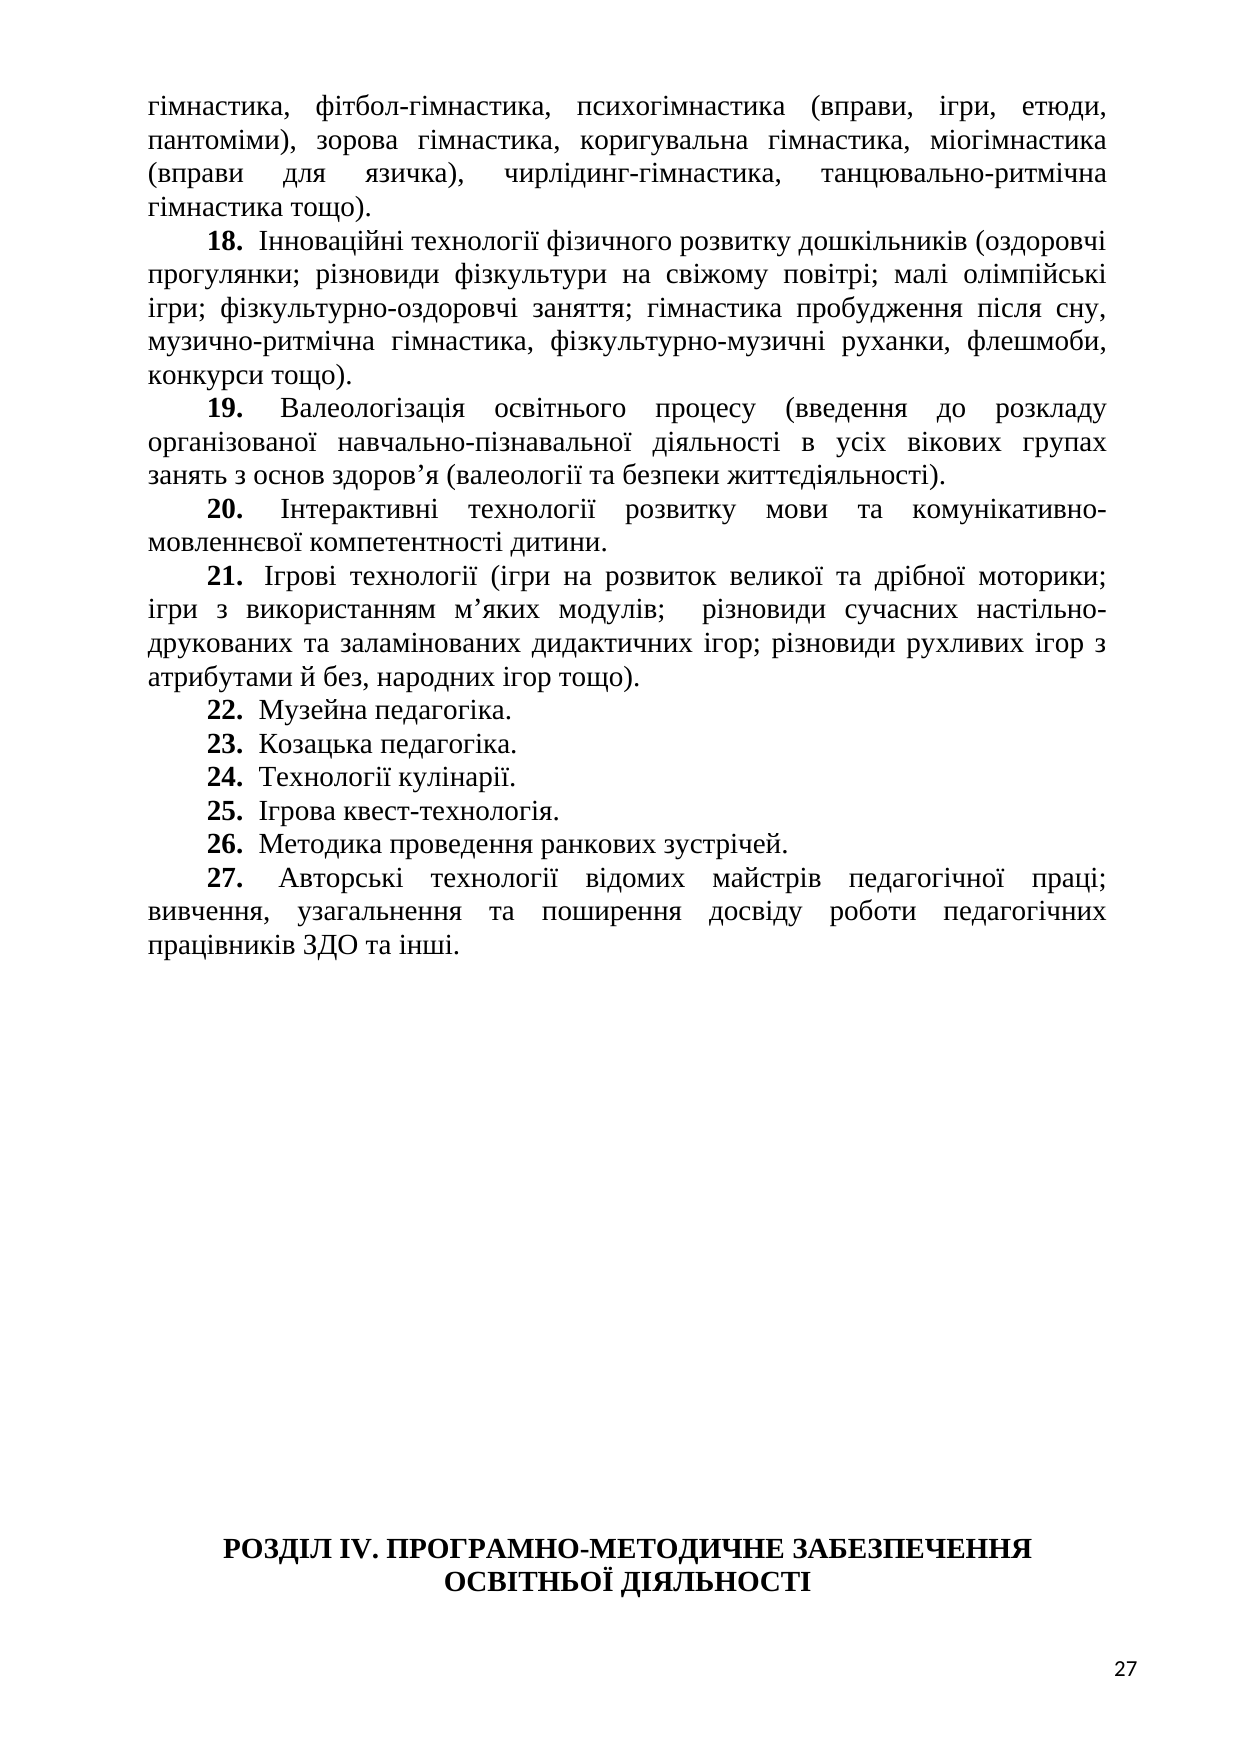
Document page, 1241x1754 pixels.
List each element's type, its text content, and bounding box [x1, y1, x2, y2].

list Авторські технології відомих майстрів педагогічної праці; вивчення, узагальнення та поширення досвіду роботи педагогічних працівників ЗДО та інші. [148, 860, 1107, 961]
list Методика проведення ранкових зустрічей. [148, 826, 1107, 860]
list Ігрові технології (ігри на розвиток великої та дрібної моторики; ігри з використанням м’яких модулів; різновиди сучасних настільно-друкованих та заламінованих дидактичних ігор; різновиди рухливих ігор з атрибутами й без, народних ігор тощо). [148, 558, 1107, 692]
text РОЗДІЛ ІV. ПРОГРАМНО-МЕТОДИЧНЕ ЗАБЕЗПЕЧЕННЯ ОСВІТНЬОЇ ДІЯЛЬНОСТІ [148, 1531, 1107, 1598]
list Валеологізація освітнього процесу (введення до розкладу організованої навчально-пізнавальної діяльності в усіх вікових групах занять з основ здоров’я (валеології та безпеки життєдіяльності). [148, 390, 1107, 491]
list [148, 88, 1107, 223]
list Технології кулінарії. [148, 759, 1107, 793]
list Інноваційні технології фізичного розвитку дошкільників (оздоровчі прогулянки; різновиди фізкультури на свіжому повітрі; малі олімпійські ігри; фізкультурно-оздоровчі заняття; гімнастика пробудження після сну, музично-ритмічна гімнастика, фізкультурно-музичні руханки, флешмоби, конкурси тощо). [148, 223, 1107, 390]
list Ігрова квест-технологія. [148, 793, 1107, 826]
list Музейна педагогіка. [148, 692, 1107, 726]
list Інтерактивні технології розвитку мови та комунікативно-мовленнєвої компетентності дитини. [148, 491, 1107, 558]
list Козацька педагогіка. [148, 726, 1107, 759]
